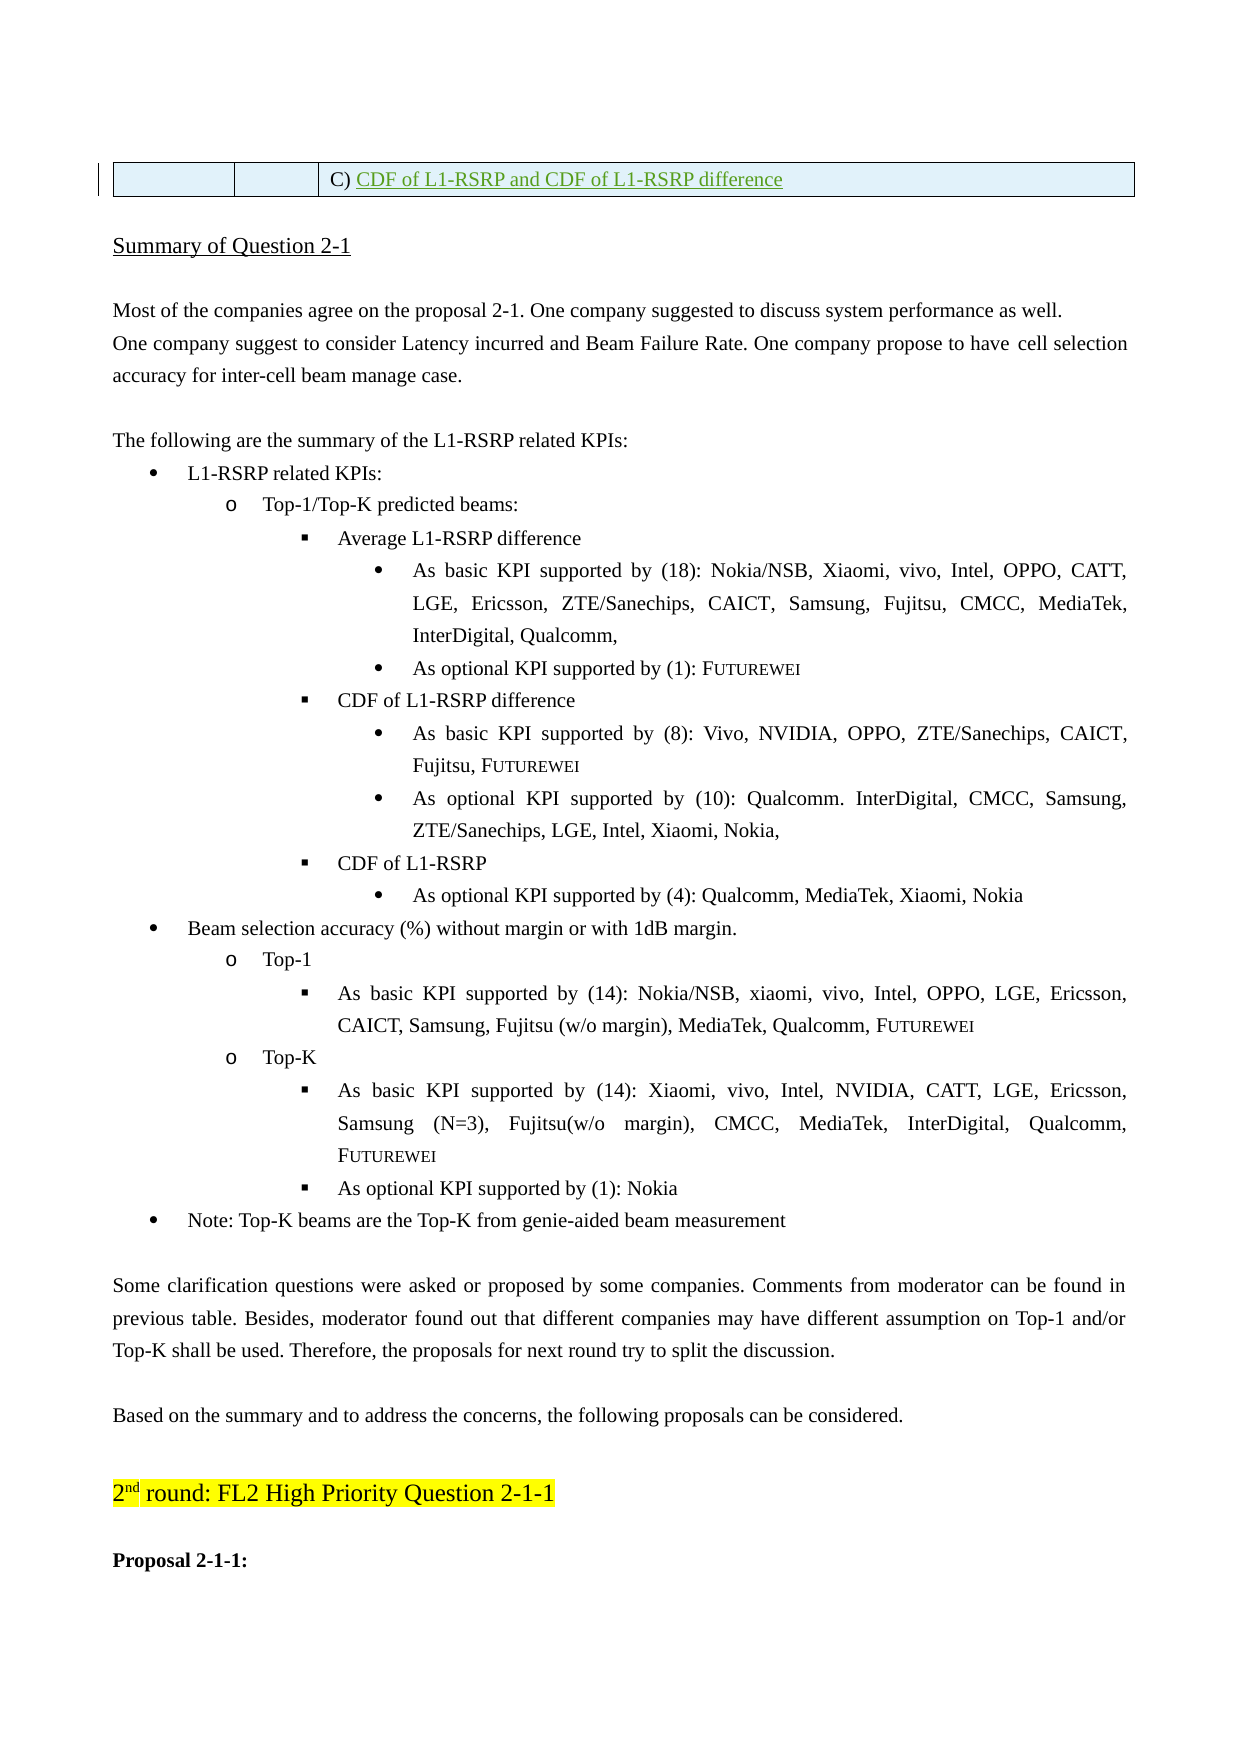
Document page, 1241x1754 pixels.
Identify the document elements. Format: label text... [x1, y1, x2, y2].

list As basic KPI supported by (18): Nokia/NSB, Xiaomi, vivo, Intel, OPPO, CATT, LGE, Ericsson, ZTE/Sanechips, CAICT, Samsung, Fujitsu, CMCC, MediaTek, InterDigital, Qualcomm, [375, 554, 1128, 652]
text Most of the companies agree on the proposal 2-1. One company suggested to discuss system performance as well. [112, 294, 1128, 327]
list As basic KPI supported by (8): Vivo, NVIDIA, OPPO, ZTE/Sanechips, CAICT, Fujitsu, Futurewei [375, 717, 1128, 782]
list L1-RSRP related KPIs: [150, 457, 1128, 489]
list Top-1/Top-K predicted beams: [225, 489, 1128, 522]
list CDF of L1-RSRP difference [300, 684, 1128, 717]
list As optional KPI supported by (1): Nokia [300, 1172, 1128, 1204]
list Top-K [225, 1042, 1128, 1074]
text The following are the summary of the L1-RSRP related KPIs: [112, 424, 1128, 457]
text One company suggest to consider Latency incurred and Beam Failure Rate. One company propose to have cell selection accuracy for inter-cell beam manage case. [112, 327, 1128, 392]
list As basic KPI supported by (14): Xiaomi, vivo, Intel, NVIDIA, CATT, LGE, Ericsson, Samsung (N=3), Fujitsu(w/o margin), CMCC, MediaTek, InterDigital, Qualcomm, Futurewei [300, 1074, 1128, 1172]
list CDF of L1-RSRP [300, 847, 1128, 879]
list As optional KPI supported by (1): Futurewei [375, 652, 1128, 684]
subtitle 2nd round: FL2 High Priority Question 2-1-1 [112, 1477, 1128, 1509]
list Top-1 [225, 944, 1128, 977]
text Proposal 2-1-1: [112, 1544, 1128, 1576]
list Average L1-RSRP difference [300, 522, 1128, 554]
list As optional KPI supported by (10): Qualcomm. InterDigital, CMCC, Samsung, ZTE/Sanechips, LGE, Intel, Xiaomi, Nokia, [375, 782, 1128, 847]
list As optional KPI supported by (4): Qualcomm, MediaTek, Xiaomi, Nokia [375, 879, 1128, 912]
list As basic KPI supported by (14): Nokia/NSB, xiaomi, vivo, Intel, OPPO, LGE, Ericsson, CAICT, Samsung, Fujitsu (w/o margin), MediaTek, Qualcomm, Futurewei [300, 977, 1128, 1042]
text Based on the summary and to address the concerns, the following proposals can be considered. [112, 1399, 1128, 1432]
list Note: Top-K beams are the Top-K from genie-aided beam measurement [150, 1204, 1128, 1237]
text Summary of Question 2-1 [112, 229, 1128, 262]
text Some clarification questions were asked or proposed by some companies. Comments from moderator can be found in previous table. Besides, moderator found out that different companies may have different assumption on Top-1 and/or Top-K shall be used. Therefore, the proposals for next round try to split the discussion. [112, 1269, 1128, 1367]
list Beam selection accuracy (%) without margin or with 1dB margin. [150, 912, 1128, 944]
